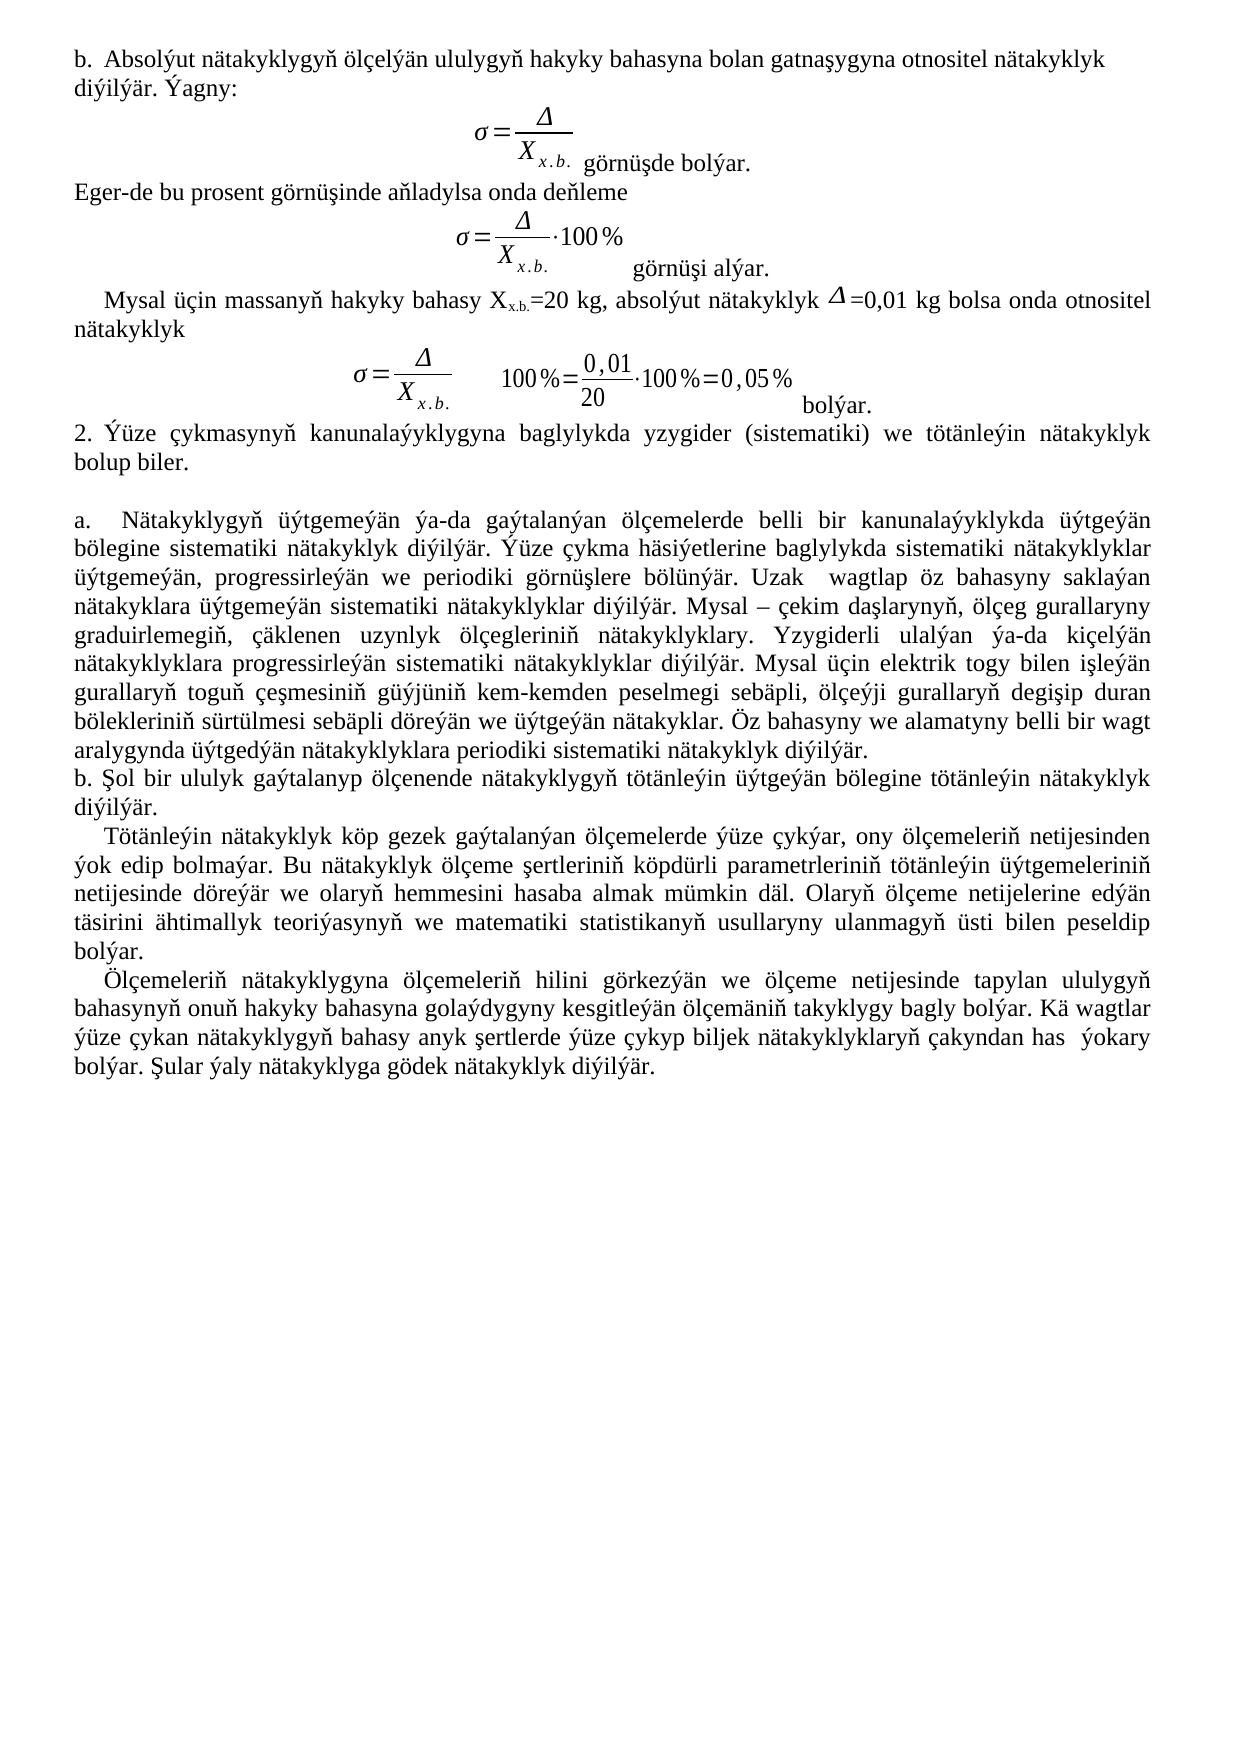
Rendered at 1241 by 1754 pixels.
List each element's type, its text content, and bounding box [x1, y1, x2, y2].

text b. Şol bir ululyk gaýtalanyp ölçenende nätakyklygyň tötänleýin üýtgeýän bölegine tötänleýin nätakyklyk diýilýär. [74, 763, 1152, 821]
text a. Nätakyklygyň üýtgemeýän ýa-da gaýtalanýan ölçemelerde belli bir kanunalaýyklykda üýtgeýän bölegine sistematiki nätakyklyk diýilýär. Ýüze çykma häsiýetlerine baglylykda sistematiki nätakyklyklar üýtgemeýän, progressirleýän we periodiki görnüşlere bölünýär. Uzak wagtlap öz bahasyny saklaýan nätakyklara üýtgemeýän sistematiki nätakyklyklar diýilýär. Mysal – çekim daşlarynyň, ölçeg gurallaryny graduirlemegiň, çäklenen uzynlyk ölçegleriniň nätakyklyklary. Yzygiderli ulalýan ýa-da kiçelýän nätakyklyklara progressirleýän sistematiki nätakyklyklar diýilýär. Mysal üçin elektrik togy bilen işleýän gurallaryň toguň çeşmesiniň güýjüniň kem-kemden peselmegi sebäpli, ölçeýji gurallaryň degişip duran bölekleriniň sürtülmesi sebäpli döreýän we üýtgeýän nätakyklar. Öz bahasyny we alamatyny belli bir wagt aralygynda üýtgedýän nätakyklyklara periodiki sistematiki nätakyklyk diýilýär. [74, 505, 1152, 763]
text Tötänleýin nätakyklyk köp gezek gaýtalanýan ölçemelerde ýüze çykýar, ony ölçemeleriň netijesinden ýok edip bolmaýar. Bu nätakyklyk ölçeme şertleriniň köpdürli parametrleriniň tötänleýin üýtgemeleriniň netijesinde döreýär we olaryň hemmesini hasaba almak mümkin däl. Olaryň ölçeme netijelerine edýän täsirini ähtimallyk teoriýasynyň we matematiki statistikanyň usullaryny ulanmagyň üsti bilen peseldip bolýar. [74, 821, 1152, 965]
text Eger-de bu prosent görnüşinde aňladylsa onda deňleme [74, 177, 1152, 206]
text görnüşde bolýar. [74, 102, 1152, 177]
text bolýar. [74, 343, 1152, 418]
text Mysal üçin massanyň hakyky bahasy Xx.b.=20 kg, absolýut nätakyklyk =0,01 kg bolsa onda otnositel nätakyklyk [74, 281, 1152, 343]
list Ýüze çykmasynyň kanunalaýyklygyna baglylykda yzygider (sistematiki) we tötänleýin nätakyklyk bolup biler. [74, 418, 1152, 476]
list Absolýut nätakyklygyň ölçelýän ululygyň hakyky bahasyna bolan gatnaşygyna otnositel nätakyklyk diýilýär. Ýagny: [74, 44, 1152, 102]
text Ölçemeleriň nätakyklygyna ölçemeleriň hilini görkezýän we ölçeme netijesinde tapylan ululygyň bahasynyň onuň hakyky bahasyna golaýdygyny kesgitleýän ölçemäniň takyklygy bagly bolýar. Kä wagtlar ýüze çykan nätakyklygyň bahasy anyk şertlerde ýüze çykyp biljek nätakyklyklaryň çakyndan has ýokary bolýar. Şular ýaly nätakyklyga gödek nätakyklyk diýilýär. [74, 965, 1152, 1080]
text görnüşi alýar. [74, 206, 1152, 281]
